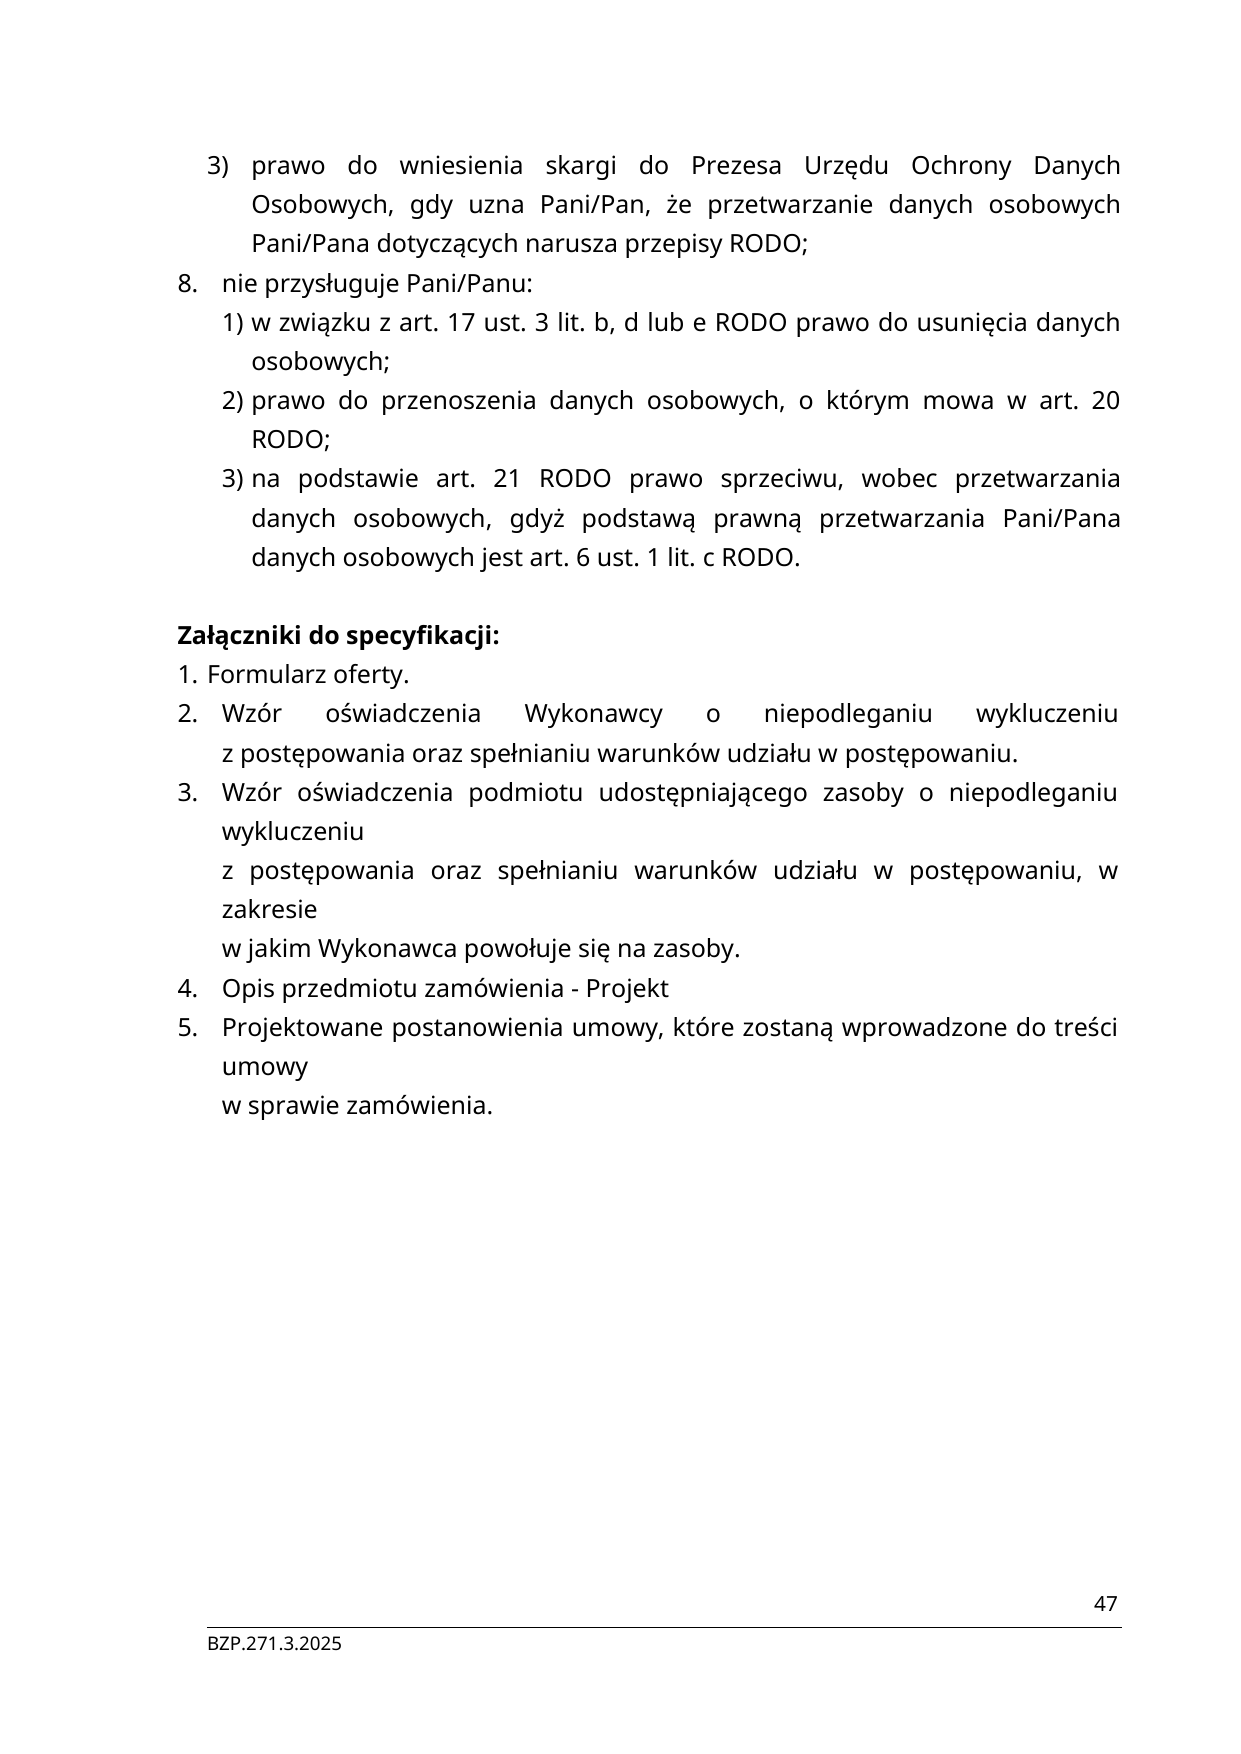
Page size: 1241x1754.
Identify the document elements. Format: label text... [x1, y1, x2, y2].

list Opis przedmiotu zamówienia - Projekt [177, 970, 1119, 1004]
list prawo do przenoszenia danych osobowych, o którym mowa w art. 20 RODO; [222, 383, 1122, 456]
list Wzór oświadczenia Wykonawcy o niepodleganiu wykluczeniu z postępowania oraz spełnianiu warunków udziału w postępowaniu. [177, 696, 1119, 769]
list w związku z art. 17 ust. 3 lit. b, d lub e RODO prawo do usunięcia danych osobowych; [222, 304, 1122, 378]
list Formularz oferty. [177, 657, 1119, 691]
list Projektowane postanowienia umowy, które zostaną wprowadzone do treści umowy w sprawie zamówienia. [177, 1009, 1119, 1122]
list nie przysługuje Pani/Panu: [177, 265, 1122, 299]
text Załączniki do specyfikacji: [177, 618, 1119, 652]
list na podstawie art. 21 RODO prawo sprzeciwu, wobec przetwarzania danych osobowych, gdyż podstawą prawną przetwarzania Pani/Pana danych osobowych jest art. 6 ust. 1 lit. c RODO. [222, 461, 1122, 573]
list Wzór oświadczenia podmiotu udostępniającego zasoby o niepodleganiu wykluczeniu z postępowania oraz spełnianiu warunków udziału w postępowaniu, w zakresie w jakim Wykonawca powołuje się na zasoby. [177, 774, 1119, 965]
list prawo do wniesienia skargi do Prezesa Urzędu Ochrony Danych Osobowych, gdy uzna Pani/Pan, że przetwarzanie danych osobowych Pani/Pana dotyczących narusza przepisy RODO; [207, 148, 1122, 260]
